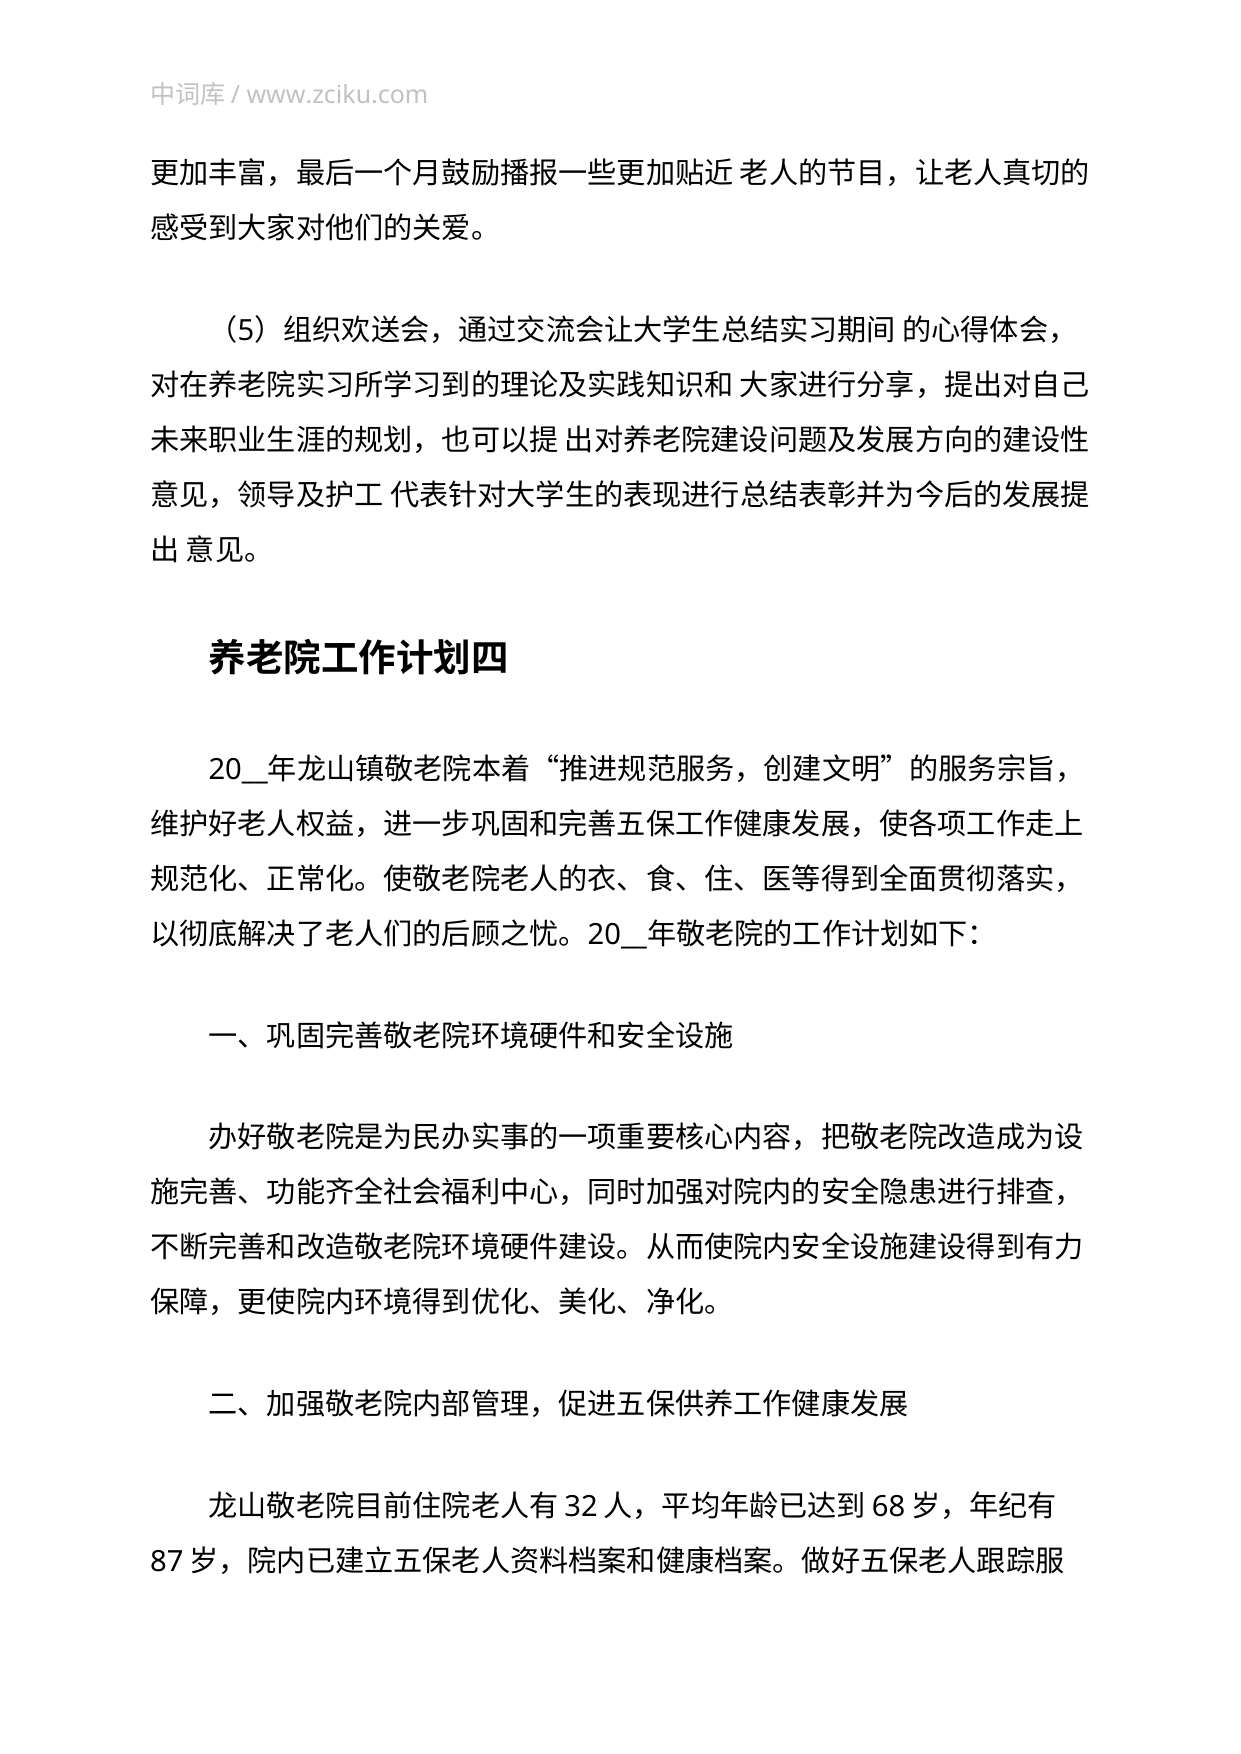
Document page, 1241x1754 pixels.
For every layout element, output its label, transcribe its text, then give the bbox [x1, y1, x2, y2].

text 20__年龙山镇敬老院本着“推进规范服务，创建文明”的服务宗旨，维护好老人权益，进一步巩固和完善五保工作健康发展，使各项工作走上规范化、正常化。使敬老院老人的衣、食、住、医等得到全面贯彻落实，以彻底解决了老人们的后顾之忧。20__年敬老院的工作计划如下： [150, 746, 1090, 953]
text 二、加强敬老院内部管理，促进五保供养工作健康发展 [150, 1381, 1090, 1423]
text 办好敬老院是为民办实事的一项重要核心内容，把敬老院改造成为设施完善、功能齐全社会福利中心，同时加强对院内的安全隐患进行排查，不断完善和改造敬老院环境硬件建设。从而使院内安全设施建设得到有力保障，更使院内环境得到优化、美化、净化。 [150, 1114, 1090, 1321]
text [150, 1482, 1090, 1580]
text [150, 150, 1090, 247]
text （5）组织欢送会，通过交流会让大学生总结实习期间 的心得体会，对在养老院实习所学习到的理论及实践知识和 大家进行分享，提出对自己未来职业生涯的规划，也可以提 出对养老院建设问题及发展方向的建设性意见，领导及护工 代表针对大学生的表现进行总结表彰并为今后的发展提出 意见。 [150, 307, 1090, 569]
text 养老院工作计划四 [150, 628, 1090, 682]
text 一、巩固完善敬老院环境硬件和安全设施 [150, 1012, 1090, 1054]
